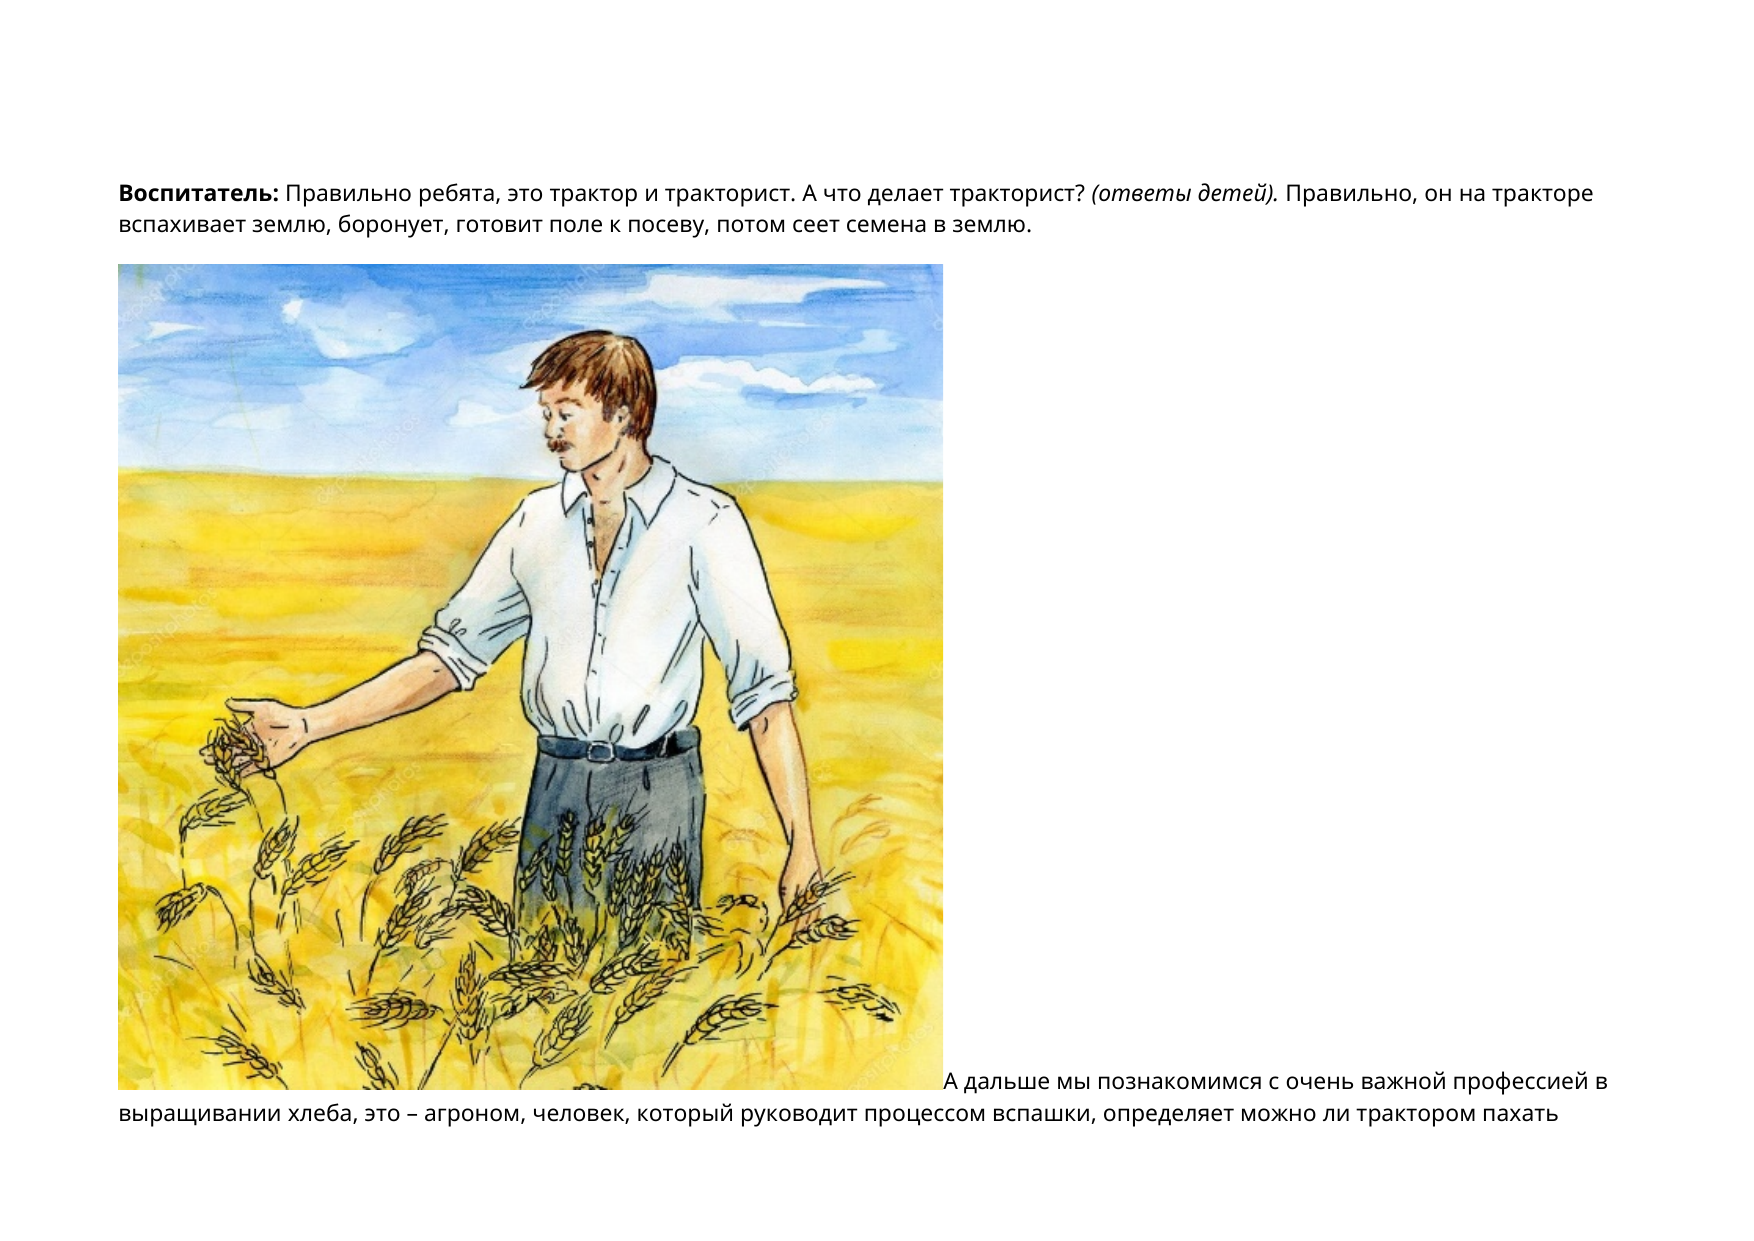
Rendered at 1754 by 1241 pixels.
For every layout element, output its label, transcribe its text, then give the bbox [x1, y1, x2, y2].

picture [118, 264, 944, 1090]
text Воспитатель: Правильно ребята, это трактор и тракторист. А что делает тракторист? (ответы детей). Правильно, он на тракторе вспахивает землю, боронует, готовит поле к посеву, потом сеет семена в землю. [118, 177, 1636, 240]
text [118, 265, 1636, 1128]
